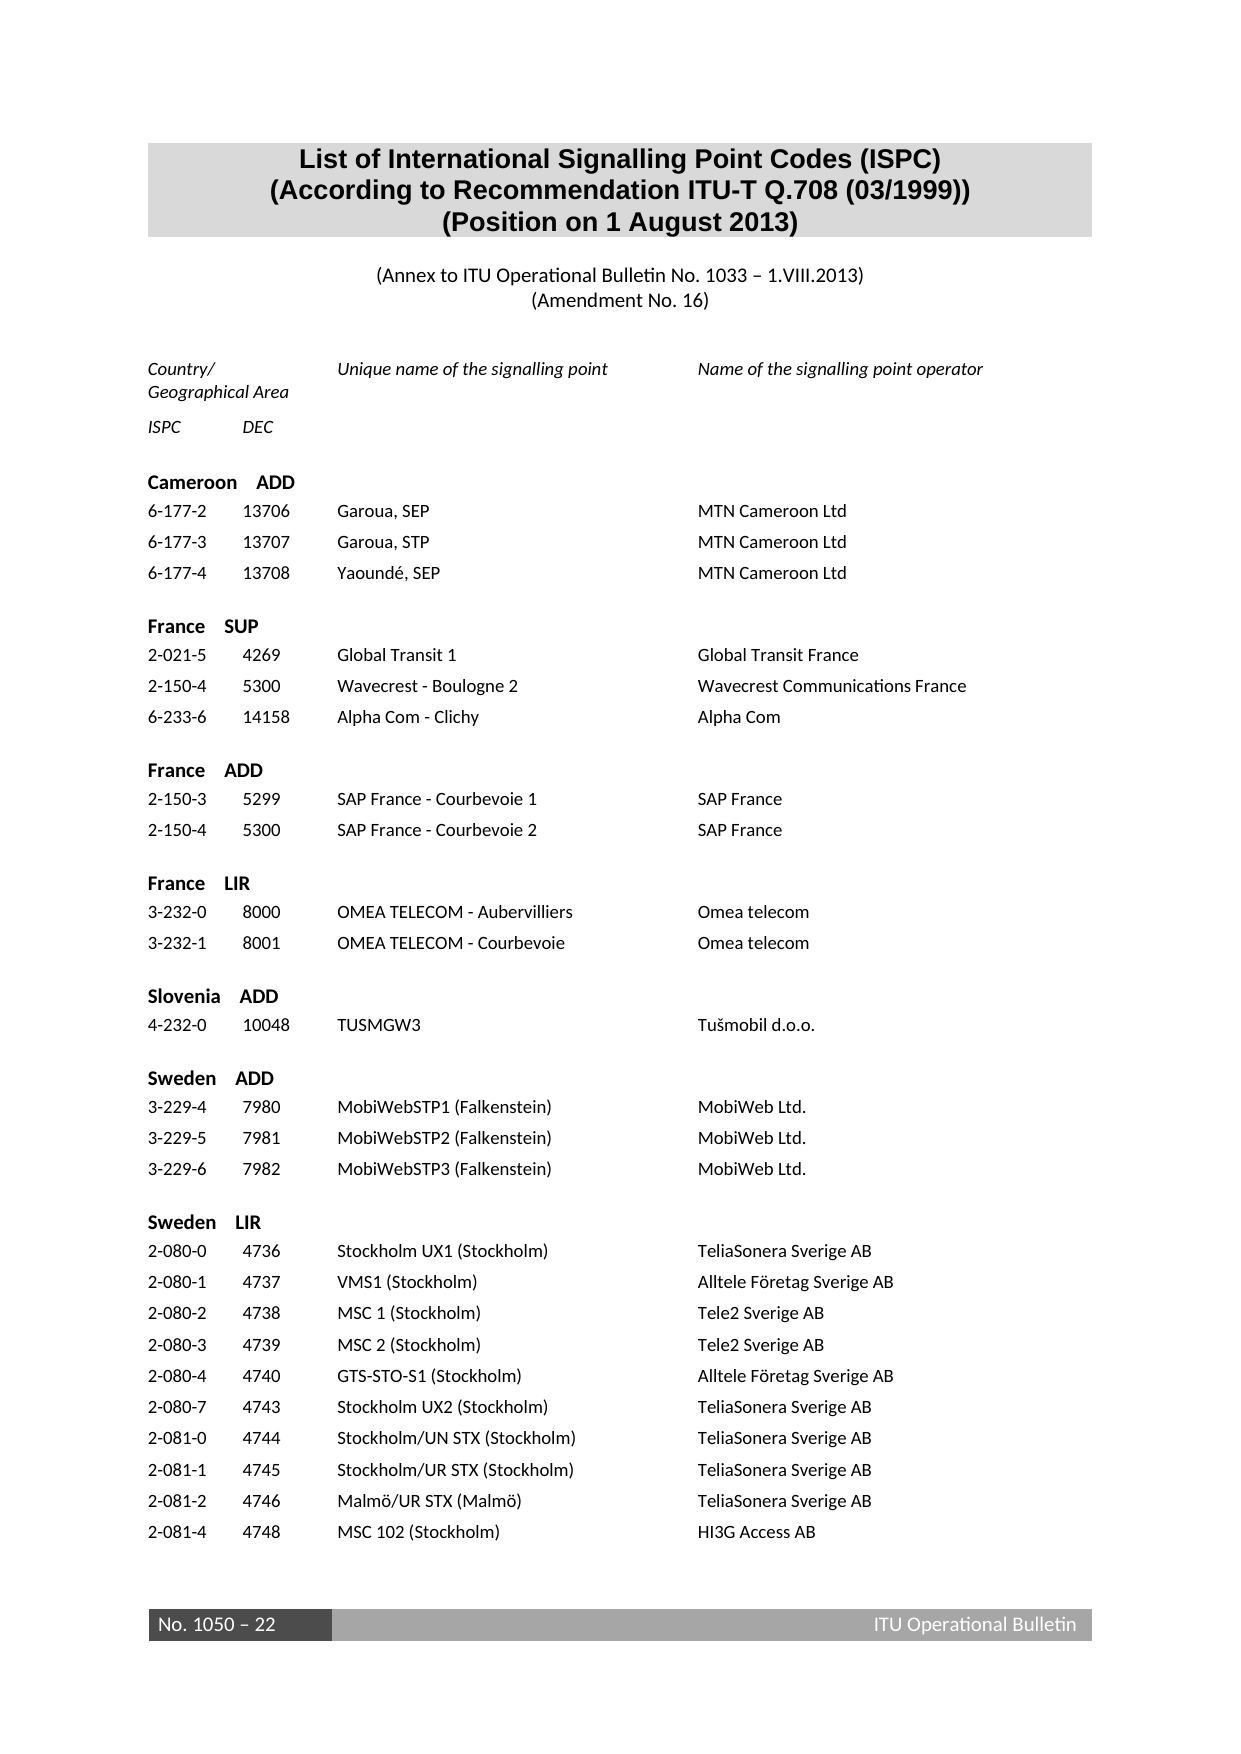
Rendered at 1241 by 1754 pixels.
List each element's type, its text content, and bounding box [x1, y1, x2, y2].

table_cell 2-150-3 [136, 783, 231, 814]
table_cell Stockholm/UR STX (Stockholm) [326, 1454, 686, 1485]
table_cell MSC 1 (Stockholm) [326, 1297, 686, 1328]
table_cell 6-177-2 [136, 495, 231, 526]
table_cell 7980 [231, 1091, 326, 1122]
table_cell 4746 [231, 1485, 326, 1516]
table_cell Alpha Com [686, 701, 1104, 733]
table_cell MTN Cameroon Ltd [686, 526, 1104, 557]
table_cell 5299 [231, 783, 326, 814]
table_cell Omea telecom [686, 927, 1104, 958]
table_cell 14158 [231, 701, 326, 733]
table_cell 4739 [231, 1329, 326, 1360]
table_cell OMEA TELECOM - Aubervilliers [326, 896, 686, 927]
table_cell France ADD [136, 733, 1104, 783]
table_cell 2-080-7 [136, 1391, 231, 1422]
table_cell MobiWeb Ltd. [686, 1122, 1104, 1153]
table_cell 4737 [231, 1266, 326, 1297]
table_cell Malmö/UR STX (Malmö) [326, 1485, 686, 1516]
table_cell 2-080-1 [136, 1266, 231, 1297]
table_header Name of the signalling point operator [686, 351, 1104, 444]
table_cell 2-080-4 [136, 1360, 231, 1391]
table_cell MobiWeb Ltd. [686, 1091, 1104, 1122]
table_cell 7981 [231, 1122, 326, 1153]
table_cell 13706 [231, 495, 326, 526]
table_cell 8000 [231, 896, 326, 927]
table_cell Alltele Företag Sverige AB [686, 1266, 1104, 1297]
table_cell MobiWeb Ltd. [686, 1153, 1104, 1184]
table_cell MobiWebSTP3 (Falkenstein) [326, 1153, 686, 1184]
table_cell TeliaSonera Sverige AB [686, 1235, 1104, 1266]
table_cell 2-150-4 [136, 814, 231, 846]
table_cell Yaoundé, SEP [326, 557, 686, 588]
table_cell 2-150-4 [136, 670, 231, 701]
table_cell 8001 [231, 927, 326, 958]
table_cell MSC 102 (Stockholm) [326, 1516, 686, 1547]
table_cell France LIR [136, 846, 1104, 896]
table_cell 2-080-3 [136, 1329, 231, 1360]
table_cell 4745 [231, 1454, 326, 1485]
table_cell Slovenia ADD [136, 959, 1104, 1009]
table_cell HI3G Access AB [686, 1516, 1104, 1547]
table_cell 4744 [231, 1422, 326, 1453]
table_cell 2-081-0 [136, 1422, 231, 1453]
table_cell Global Transit France [686, 639, 1104, 670]
table_cell Alpha Com - Clichy [326, 701, 686, 733]
table_cell 2-021-5 [136, 639, 231, 670]
table_cell MTN Cameroon Ltd [686, 557, 1104, 588]
table_cell 5300 [231, 814, 326, 846]
table_cell Garoua, STP [326, 526, 686, 557]
table_cell 13708 [231, 557, 326, 588]
table_cell GTS-STO-S1 (Stockholm) [326, 1360, 686, 1391]
table_cell 4748 [231, 1516, 326, 1547]
table_cell 2-080-0 [136, 1235, 231, 1266]
table_cell TeliaSonera Sverige AB [686, 1391, 1104, 1422]
table_cell 5300 [231, 670, 326, 701]
table_header Country/ Geographical Area [136, 351, 326, 409]
table_cell MobiWebSTP1 (Falkenstein) [326, 1091, 686, 1122]
table_cell DEC [231, 409, 326, 444]
table_cell OMEA TELECOM - Courbevoie [326, 927, 686, 958]
table_cell 2-081-1 [136, 1454, 231, 1485]
table_cell Garoua, SEP [326, 495, 686, 526]
table_cell 2-081-4 [136, 1516, 231, 1547]
table_cell Alltele Företag Sverige AB [686, 1360, 1104, 1391]
table_cell Tele2 Sverige AB [686, 1329, 1104, 1360]
table_cell TeliaSonera Sverige AB [686, 1454, 1104, 1485]
table_cell 13707 [231, 526, 326, 557]
table_cell SAP France - Courbevoie 2 [326, 814, 686, 846]
table_cell Wavecrest - Boulogne 2 [326, 670, 686, 701]
table_cell MSC 2 (Stockholm) [326, 1329, 686, 1360]
table_cell Tušmobil d.o.o. [686, 1009, 1104, 1040]
table_cell Stockholm UX2 (Stockholm) [326, 1391, 686, 1422]
table_cell Cameroon ADD [136, 444, 1104, 495]
table_cell France SUP [136, 589, 1104, 639]
table_cell 4736 [231, 1235, 326, 1266]
table_cell 6-177-4 [136, 557, 231, 588]
table_cell Global Transit 1 [326, 639, 686, 670]
table_cell Stockholm/UN STX (Stockholm) [326, 1422, 686, 1453]
text (Annex to ITU Operational Bulletin No. 1033 – 1.VIII.2013) (Amendment No. 16) [148, 262, 1092, 313]
table_cell SAP France - Courbevoie 1 [326, 783, 686, 814]
table_cell 2-081-2 [136, 1485, 231, 1516]
table_cell VMS1 (Stockholm) [326, 1266, 686, 1297]
table_cell TeliaSonera Sverige AB [686, 1485, 1104, 1516]
table_cell 4269 [231, 639, 326, 670]
table_cell MTN Cameroon Ltd [686, 495, 1104, 526]
table_cell 4-232-0 [136, 1009, 231, 1040]
table_cell ISPC [136, 409, 231, 444]
table_cell Stockholm UX1 (Stockholm) [326, 1235, 686, 1266]
table_cell SAP France [686, 783, 1104, 814]
table_cell 3-229-5 [136, 1122, 231, 1153]
table_cell TeliaSonera Sverige AB [686, 1422, 1104, 1453]
table_cell 7982 [231, 1153, 326, 1184]
table_cell 3-229-4 [136, 1091, 231, 1122]
table_cell TUSMGW3 [326, 1009, 686, 1040]
table_cell 4740 [231, 1360, 326, 1391]
table_cell Tele2 Sverige AB [686, 1297, 1104, 1328]
table_cell Omea telecom [686, 896, 1104, 927]
table_cell 3-232-1 [136, 927, 231, 958]
table_cell 6-233-6 [136, 701, 231, 733]
table_cell 4743 [231, 1391, 326, 1422]
table_cell Sweden ADD [136, 1040, 1104, 1091]
table_cell SAP France [686, 814, 1104, 846]
table_cell MobiWebSTP2 (Falkenstein) [326, 1122, 686, 1153]
table_cell 10048 [231, 1009, 326, 1040]
table_cell 4738 [231, 1297, 326, 1328]
table_cell 3-232-0 [136, 896, 231, 927]
subtitle List of International Signalling Point Codes (ISPC) (According to Recommendation ITU-T Q.708 (03/1999)) (Position on 1 August 2013) [148, 143, 1092, 237]
table_cell Wavecrest Communications France [686, 670, 1104, 701]
table_cell 2-080-2 [136, 1297, 231, 1328]
table_cell 6-177-3 [136, 526, 231, 557]
table_cell Sweden LIR [136, 1184, 1104, 1235]
table_cell 3-229-6 [136, 1153, 231, 1184]
table_header Unique name of the signalling point [326, 351, 686, 444]
